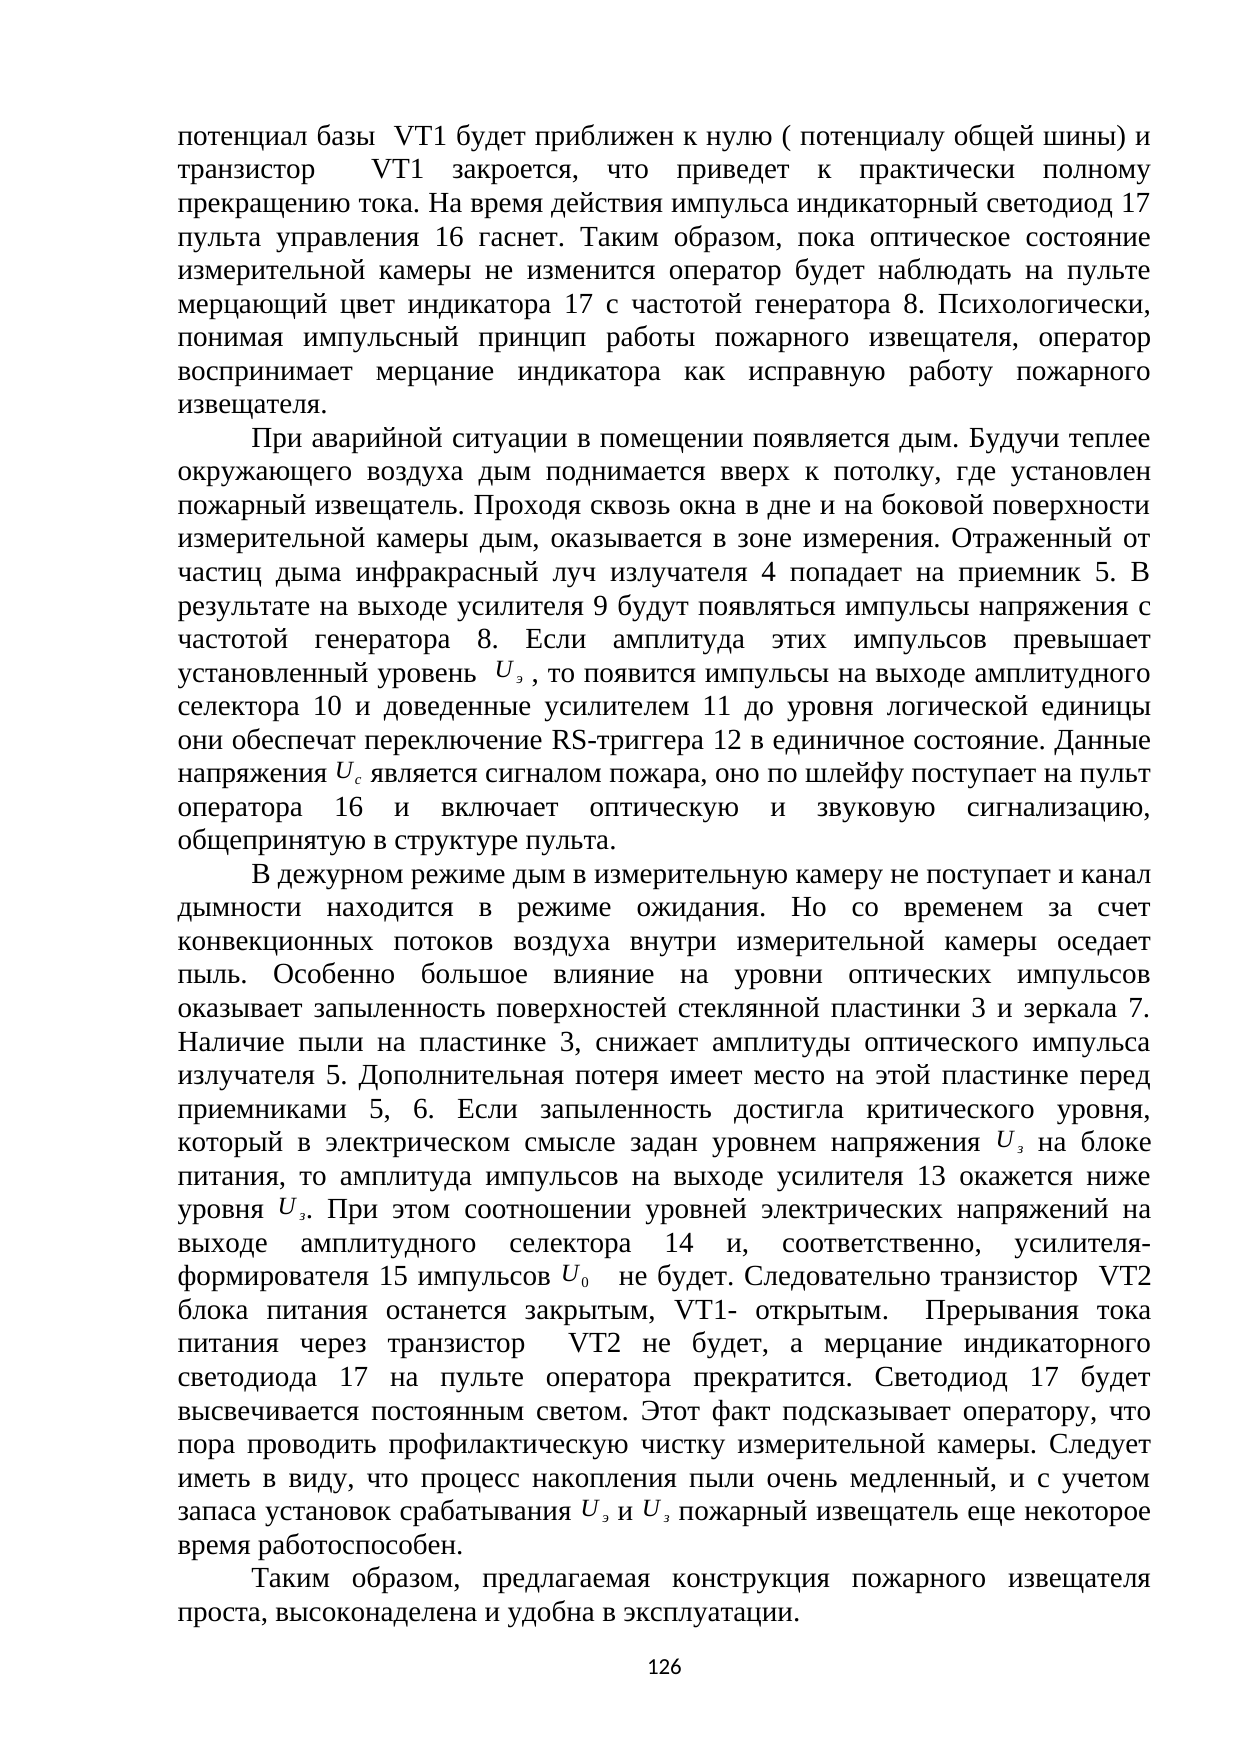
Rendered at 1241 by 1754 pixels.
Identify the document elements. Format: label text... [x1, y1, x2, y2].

text Таким образом, предлагаемая конструкция пожарного извещателя проста, высоконаделена и удобна в эксплуатации. [177, 1560, 1152, 1627]
text В дежурном режиме дым в измерительную камеру не поступает и канал дымности находится в режиме ожидания. Но со временем за счет конвекционных потоков воздуха внутри измерительной камеры оседает пыль. Особенно большое влияние на уровни оптических импульсов оказывает запыленность поверхностей стеклянной пластинки 3 и зеркала 7. Наличие пыли на пластинке 3, снижает амплитуды оптического импульса излучателя 5. Дополнительная потеря имеет место на этой пластинке перед приемниками 5, 6. Если запыленность достигла критического уровня, который в электрическом смысле задан уровнем напряжения на блоке питания, то амплитуда импульсов на выходе усилителя 13 окажется ниже уровня . При этом соотношении уровней электрических напряжений на выходе амплитудного селектора 14 и, соответственно, усилителя- формирователя 15 импульсов не будет. Следовательно транзистор VT2 блока питания останется закрытым, VT1- открытым. Прерывания тока питания через транзистор VT2 не будет, а мерцание индикаторного светодиода 17 на пульте оператора прекратится. Светодиод 17 будет высвечивается постоянным светом. Этот факт подсказывает оператору, что пора проводить профилактическую чистку измерительной камеры. Следует иметь в виду, что процесс накопления пыли очень медленный, и с учетом запаса установок срабатывания и пожарный извещатель еще некоторое время работоспособен. [177, 856, 1152, 1560]
text При аварийной ситуации в помещении появляется дым. Будучи теплее окружающего воздуха дым поднимается вверх к потолку, где установлен пожарный извещатель. Проходя сквозь окна в дне и на боковой поверхности измерительной камеры дым, оказывается в зоне измерения. Отраженный от частиц дыма инфракрасный луч излучателя 4 попадает на приемник 5. В результате на выходе усилителя 9 будут появляться импульсы напряжения с частотой генератора 8. Если амплитуда этих импульсов превышает установленный уровень , то появится импульсы на выходе амплитудного селектора 10 и доведенные усилителем 11 до уровня логической единицы они обеспечат переключение RS-триггера 12 в единичное состояние. Данные напряжения является сигналом пожара, оно по шлейфу поступает на пульт оператора 16 и включает оптическую и звуковую сигнализацию, общепринятую в структуре пульта. [177, 420, 1152, 856]
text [177, 118, 1152, 420]
